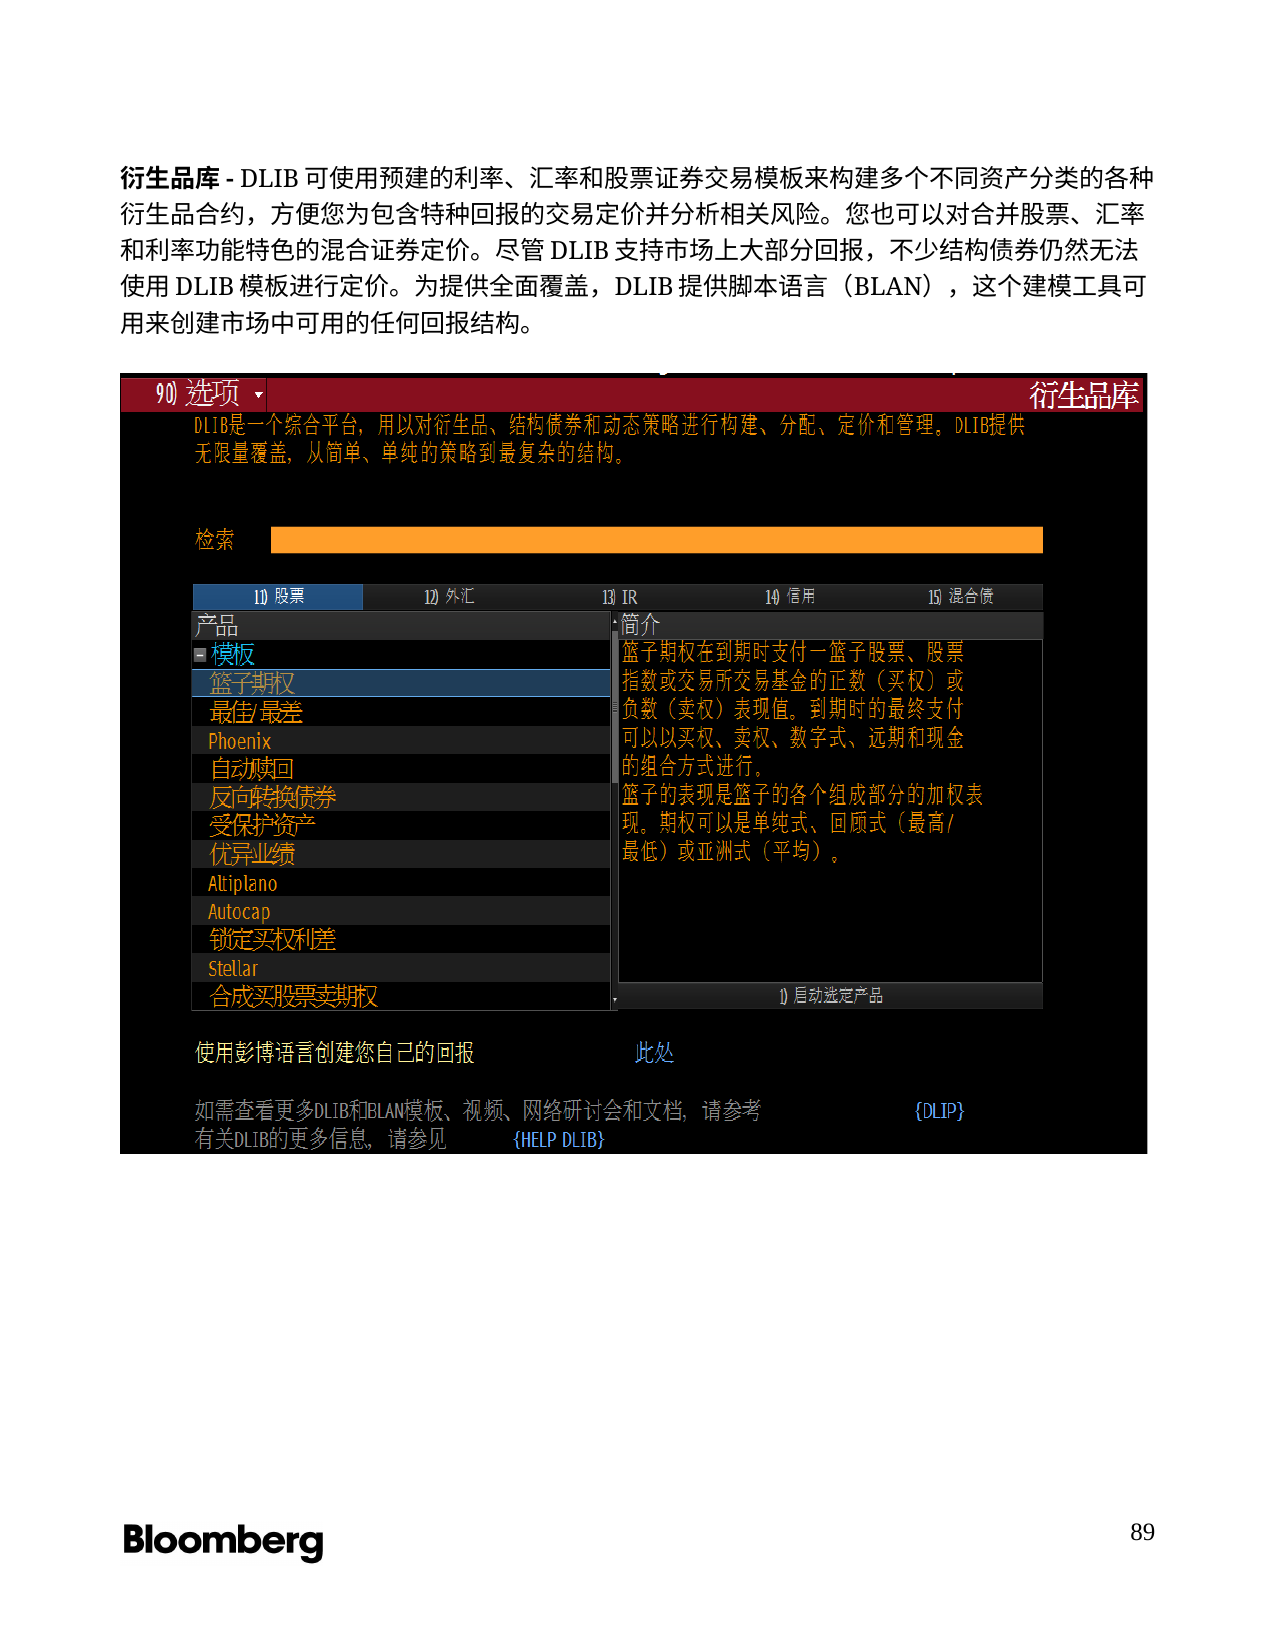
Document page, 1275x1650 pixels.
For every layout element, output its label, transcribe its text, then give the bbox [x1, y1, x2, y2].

text 衍生品库 - DLIB可使用预建的利率、汇率和股票证券交易模板来构建多个不同资产分类的各种衍生品合约，方便您为包含特种回报的交易定价并分析相关风险。您也可以对合并股票、汇率和利率功能特色的混合证券定价。尽管DLIB支持市场上大部分回报，不少结构债券仍然无法使用DLIB模板进行定价。为提供全面覆盖，DLIB提供脚本语言（BLAN），这个建模工具可用来创建市场中可用的任何回报结构。 [120, 158, 1155, 339]
picture [120, 373, 1148, 1154]
